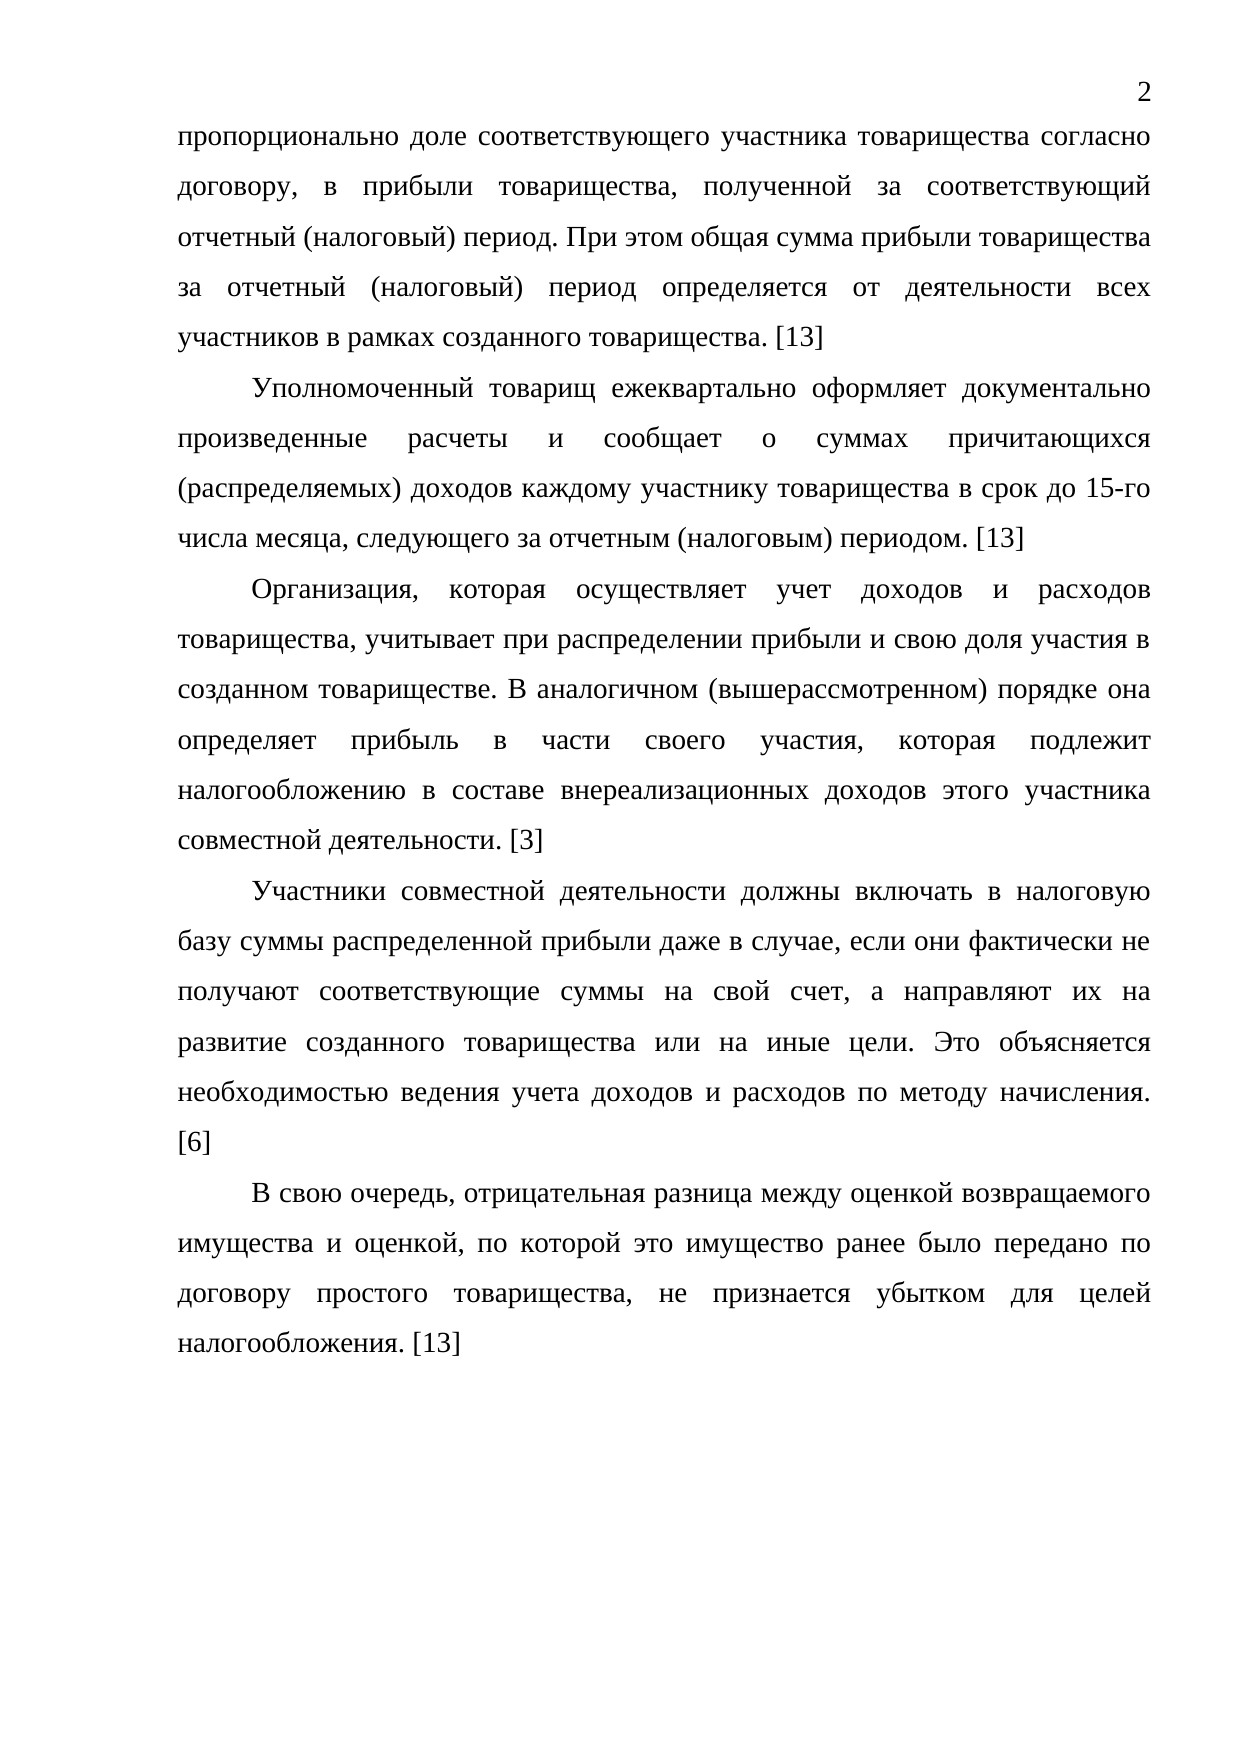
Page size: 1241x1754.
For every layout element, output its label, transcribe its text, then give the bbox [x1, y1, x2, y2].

text В свою очередь, отрицательная разница между оценкой возвращаемого имущества и оценкой, по которой это имущество ранее было передано по договору простого товарищества, не признается убытком для целей налогообложения. [13] [177, 1175, 1152, 1359]
text Организация, которая осуществляет учет доходов и расходов товарищества, учитывает при распределении прибыли и свою доля участия в созданном товариществе. В аналогичном (вышерассмотренном) порядке она определяет прибыль в части своего участия, которая подлежит налогообложению в составе внереализационных доходов этого участника совместной деятельности. [3] [177, 571, 1152, 856]
text Участники совместной деятельности должны включать в налоговую базу суммы распределенной прибыли даже в случае, если они фактически не получают соответствующие суммы на свой счет, а направляют их на развитие созданного товарищества или на иные цели. Это объясняется необходимостью ведения учета доходов и расходов по методу начисления. [6] [177, 873, 1152, 1158]
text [177, 118, 1152, 353]
text Уполномоченный товарищ ежеквартально оформляет документально произведенные расчеты и сообщает о суммах причитающихся (распределяемых) доходов каждому участнику товарищества в срок до 15-го числа месяца, следующего за отчетным (налоговым) периодом. [13] [177, 370, 1152, 554]
